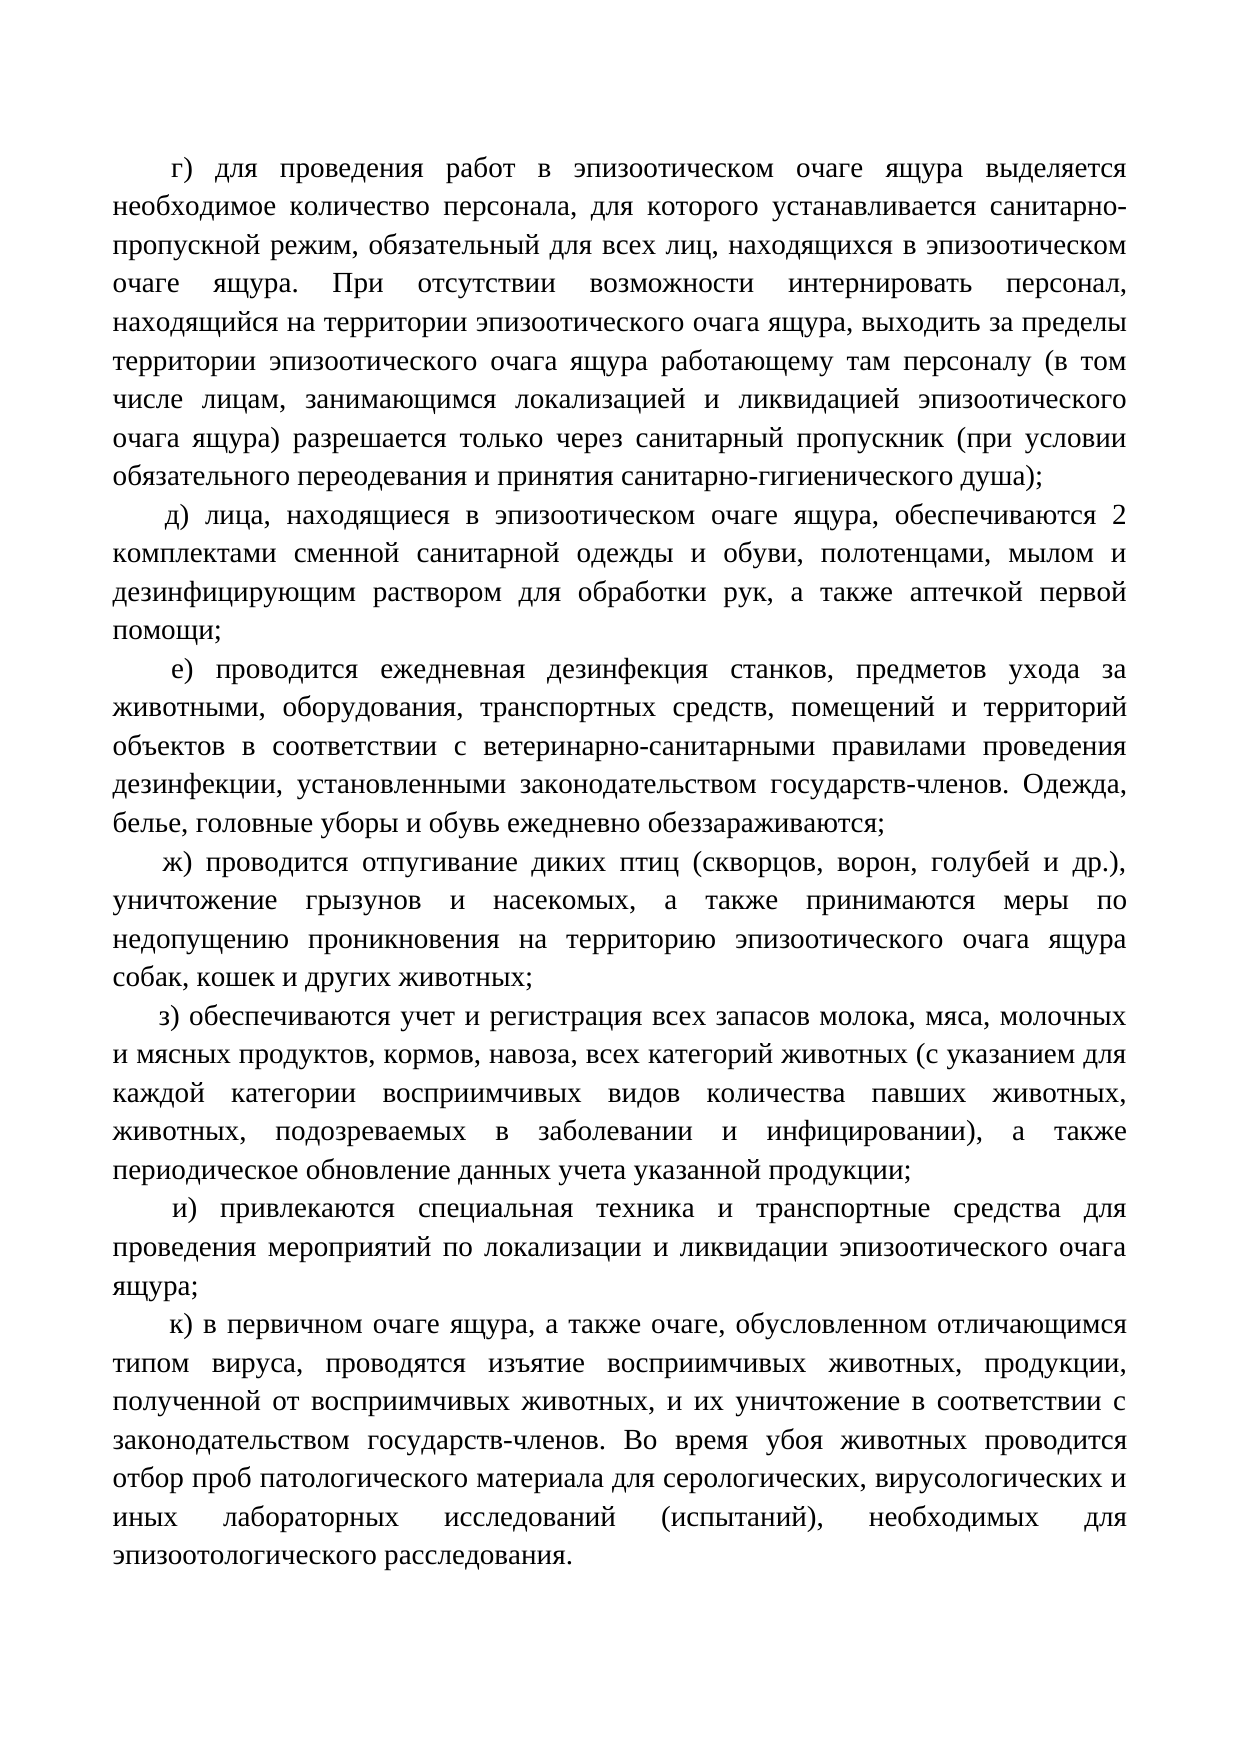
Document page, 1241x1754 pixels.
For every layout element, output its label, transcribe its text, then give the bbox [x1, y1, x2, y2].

text и) привлекаются специальная техника и транспортные средства для проведения мероприятий по локализации и ликвидации эпизоотического очага ящура; [112, 1191, 1128, 1301]
text е) проводится ежедневная дезинфекция станков, предметов ухода за животными, оборудования, транспортных средств, помещений и территорий объектов в соответствии с ветеринарно-санитарными правилами проведения дезинфекции, установленными законодательством государств-членов. Одежда, белье, головные уборы и обувь ежедневно обеззараживаются; [112, 651, 1128, 839]
text з) обеспечиваются учет и регистрация всех запасов молока, мяса, молочных и мясных продуктов, кормов, навоза, всех категорий животных (с указанием для каждой категории восприимчивых видов количества павших животных, животных, подозреваемых в заболевании и инфицировании), а также периодическое обновление данных учета указанной продукции; [112, 998, 1128, 1186]
text д) лица, находящиеся в эпизоотическом очаге ящура, обеспечиваются 2 комплектами сменной санитарной одежды и обуви, полотенцами, мылом и дезинфицирующим раствором для обработки рук, а также аптечкой первой помощи; [112, 497, 1128, 646]
text к) в первичном очаге ящура, а также очаге, обусловленном отличающимся типом вируса, проводятся изъятие восприимчивых животных, продукции, полученной от восприимчивых животных, и их уничтожение в соответствии с законодательством государств-членов. Во время убоя животных проводится отбор проб патологического материала для серологических, вирусологических и иных лабораторных исследований (испытаний), необходимых для эпизоотологического расследования. [112, 1306, 1128, 1571]
text г) для проведения работ в эпизоотическом очаге ящура выделяется необходимое количество персонала, для которого устанавливается санитарно-пропускной режим, обязательный для всех лиц, находящихся в эпизоотическом очаге ящура. При отсутствии возможности интернировать персонал, находящийся на территории эпизоотического очага ящура, выходить за пределы территории эпизоотического очага ящура работающему там персоналу (в том числе лицам, занимающимся локализацией и ликвидацией эпизоотического очага ящура) разрешается только через санитарный пропускник (при условии обязательного переодевания и принятия санитарно-гигиенического душа); [112, 150, 1128, 492]
text ж) проводится отпугивание диких птиц (скворцов, ворон, голубей и др.), уничтожение грызунов и насекомых, а также принимаются меры по недопущению проникновения на территорию эпизоотического очага ящура собак, кошек и других животных; [112, 844, 1128, 993]
